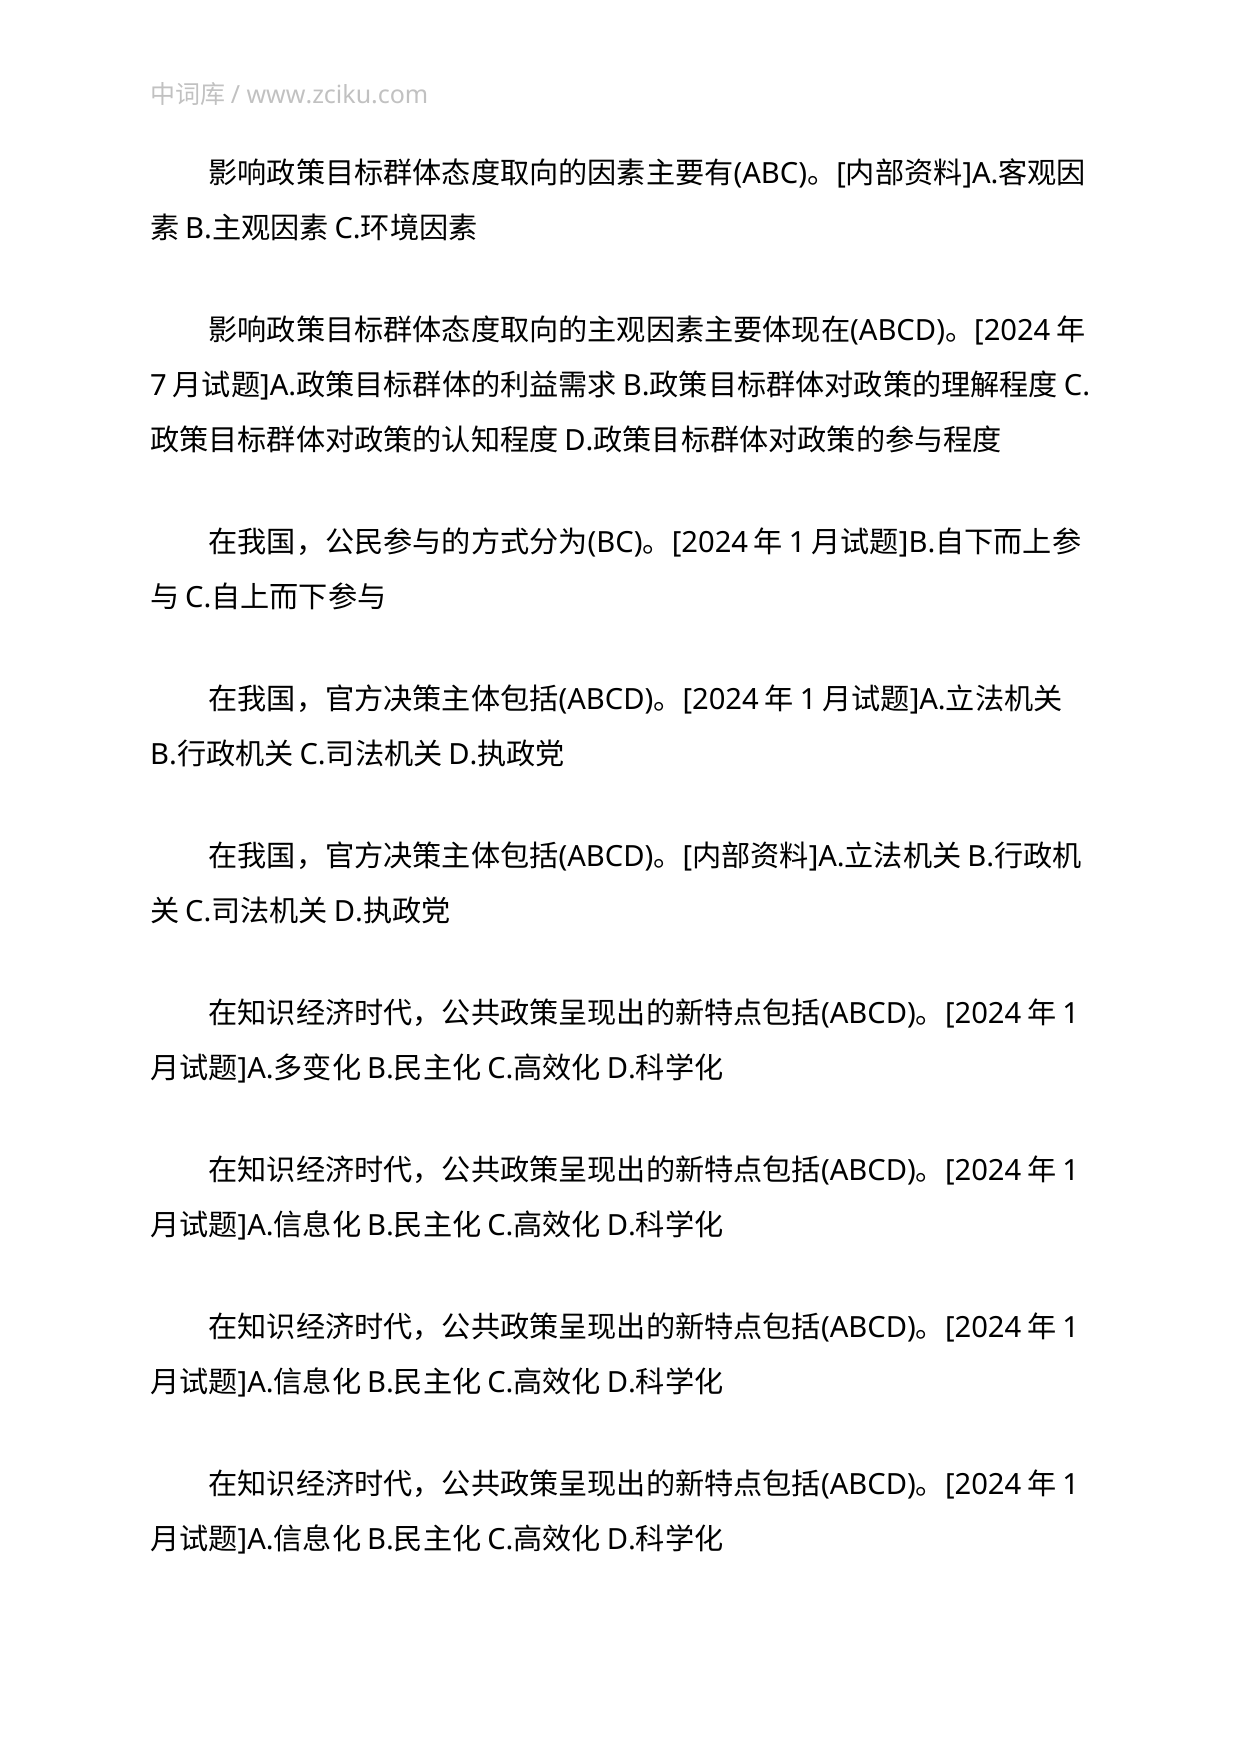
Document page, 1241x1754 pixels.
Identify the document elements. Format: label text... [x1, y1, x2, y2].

text 影响政策目标群体态度取向的主观因素主要体现在(ABCD)。[2024年7月试题]A.政策目标群体的利益需求B.政策目标群体对政策的理解程度C.政策目标群体对政策的认知程度D.政策目标群体对政策的参与程度 [150, 307, 1090, 459]
text 在知识经济时代，公共政策呈现出的新特点包括(ABCD)。[2024年1月试题]A.多变化B.民主化C.高效化D.科学化 [150, 990, 1090, 1087]
text 在知识经济时代，公共政策呈现出的新特点包括(ABCD)。[2024年1月试题]A.信息化B.民主化C.高效化D.科学化 [150, 1304, 1090, 1401]
text 在我国，公民参与的方式分为(BC)。[2024年1月试题]B.自下而上参与C.自上而下参与 [150, 519, 1090, 616]
text 在我国，官方决策主体包括(ABCD)。[2024年1月试题]A.立法机关B.行政机关C.司法机关D.执政党 [150, 676, 1090, 773]
text 在我国，官方决策主体包括(ABCD)。[内部资料]A.立法机关B.行政机关C.司法机关D.执政党 [150, 833, 1090, 930]
text 在知识经济时代，公共政策呈现出的新特点包括(ABCD)。[2024年1月试题]A.信息化B.民主化C.高效化D.科学化 [150, 1461, 1090, 1558]
text 在知识经济时代，公共政策呈现出的新特点包括(ABCD)。[2024年1月试题]A.信息化B.民主化C.高效化D.科学化 [150, 1147, 1090, 1244]
text 影响政策目标群体态度取向的因素主要有(ABC)。[内部资料]A.客观因素B.主观因素C.环境因素 [150, 150, 1090, 247]
